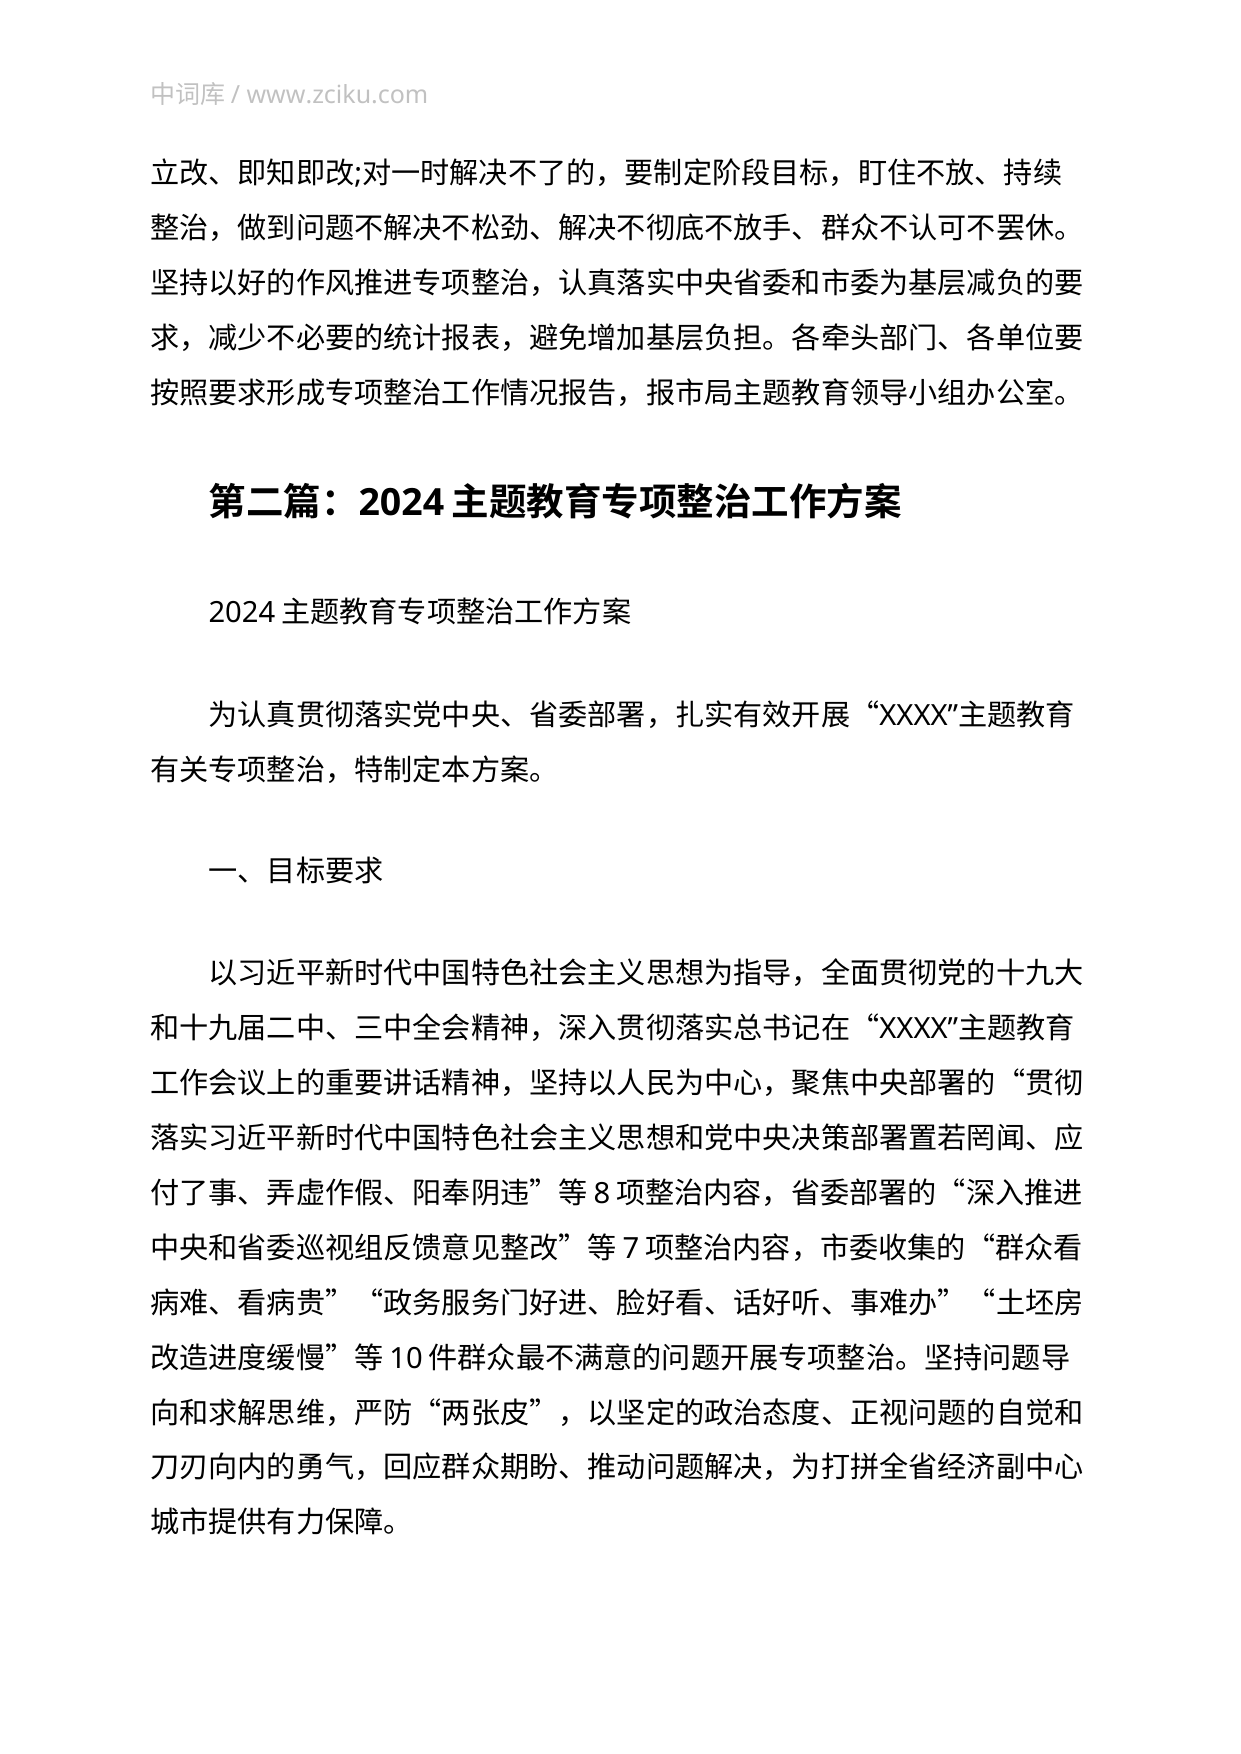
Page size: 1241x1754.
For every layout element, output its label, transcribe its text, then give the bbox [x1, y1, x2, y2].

text 为认真贯彻落实党中央、省委部署，扎实有效开展“XXXX”主题教育有关专项整治，特制定本方案。 [150, 691, 1090, 788]
text 第二篇：2024主题教育专项整治工作方案 [150, 471, 1090, 526]
text 一、目标要求 [150, 848, 1090, 890]
text 2024主题教育专项整治工作方案 [150, 589, 1090, 631]
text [150, 150, 1090, 412]
text 以习近平新时代中国特色社会主义思想为指导，全面贯彻党的十九大和十九届二中、三中全会精神，深入贯彻落实总书记在“XXXX”主题教育工作会议上的重要讲话精神，坚持以人民为中心，聚焦中央部署的“贯彻落实习近平新时代中国特色社会主义思想和党中央决策部署置若罔闻、应付了事、弄虚作假、阳奉阴违”等8项整治内容，省委部署的“深入推进中央和省委巡视组反馈意见整改”等7项整治内容，市委收集的“群众看病难、看病贵”“政务服务门好进、脸好看、话好听、事难办”“土坯房改造进度缓慢”等10件群众最不满意的问题开展专项整治。坚持问题导向和求解思维，严防“两张皮”，以坚定的政治态度、正视问题的自觉和刀刃向内的勇气，回应群众期盼、推动问题解决，为打拼全省经济副中心城市提供有力保障。 [150, 949, 1090, 1541]
